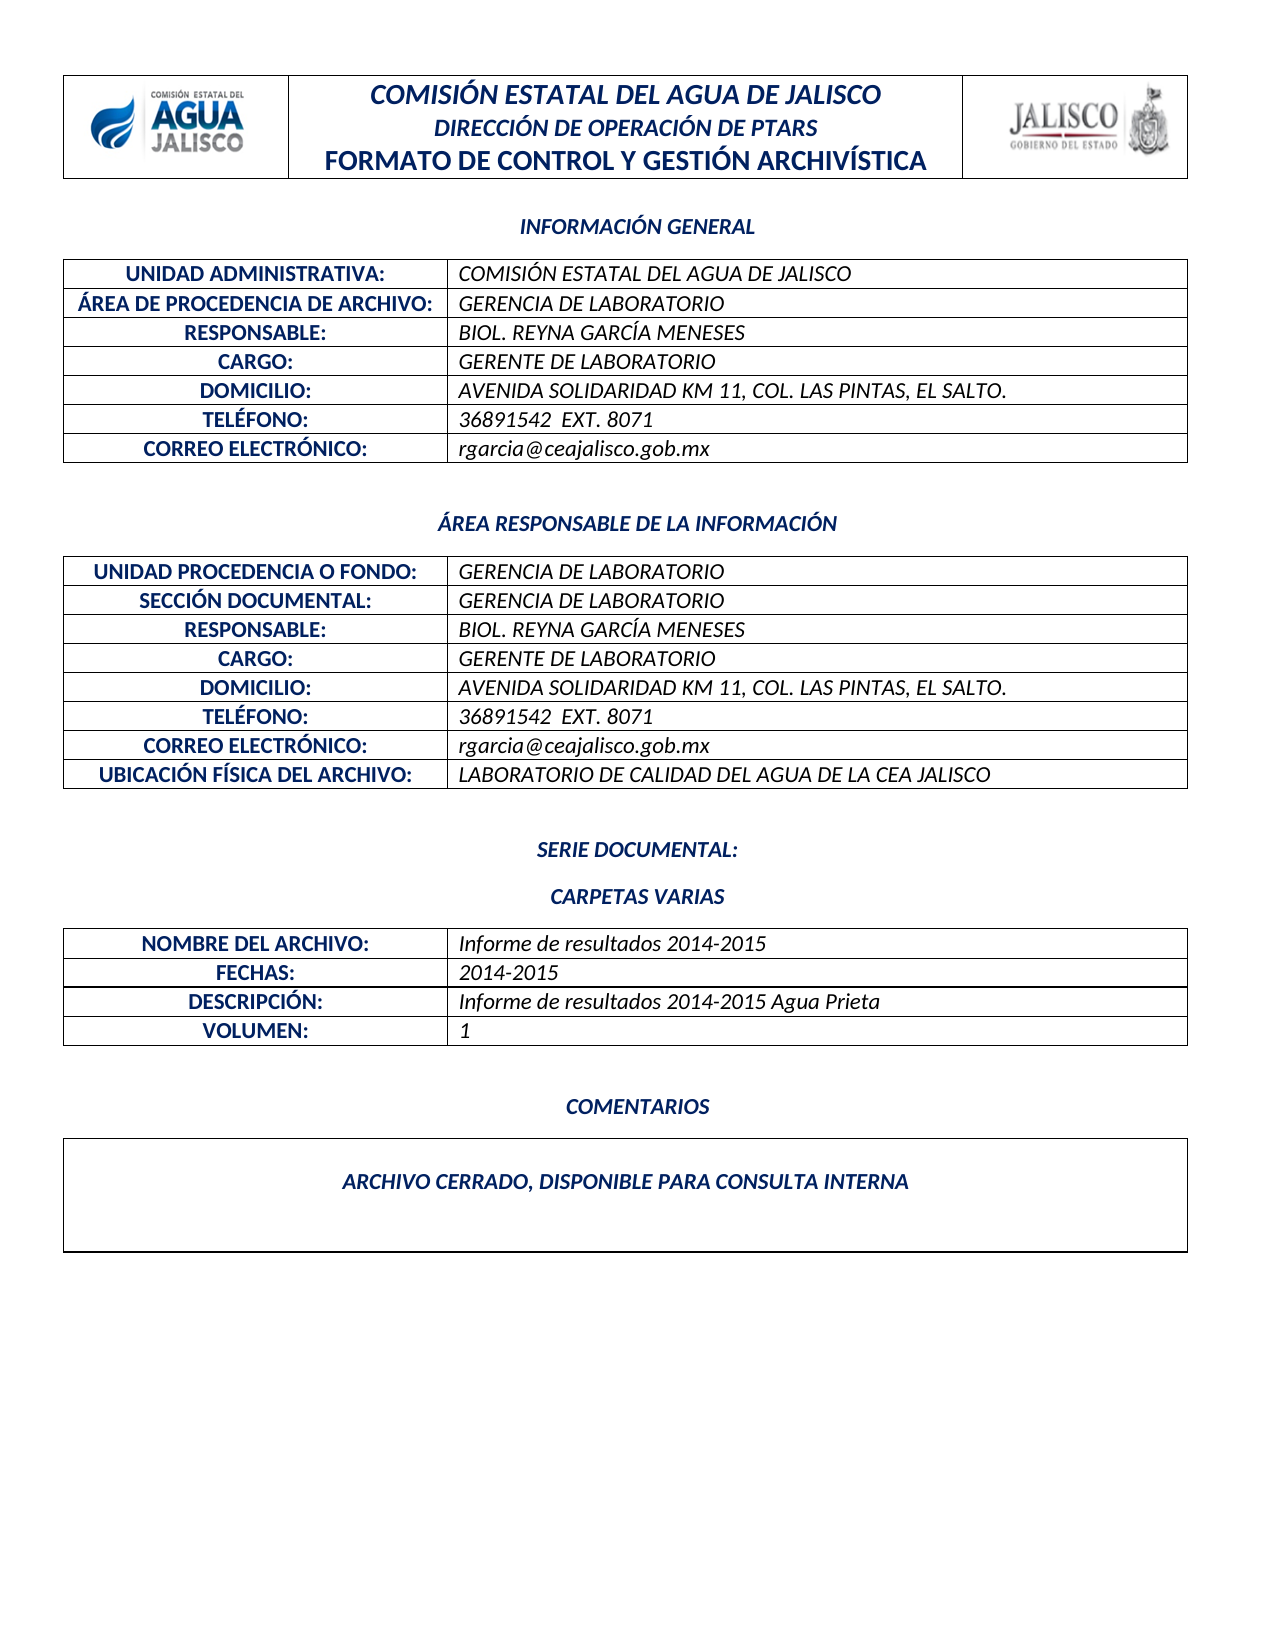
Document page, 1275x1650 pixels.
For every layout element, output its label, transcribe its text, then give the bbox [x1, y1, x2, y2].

table_cell TELÉFONO: [64, 405, 447, 433]
table_cell 1 [448, 1017, 1187, 1044]
table_cell DESCRIPCIÓN: [64, 988, 447, 1016]
picture [75, 76, 252, 172]
table_cell GERENCIA DE LABORATORIO [448, 289, 1187, 317]
table_cell 36891542 EXT. 8071 [448, 405, 1187, 433]
table_cell VOLUMEN: [64, 1017, 447, 1044]
table_header ARCHIVO CERRADO, DISPONIBLE PARA CONSULTA INTERNA [64, 1139, 1187, 1251]
table_cell rgarcia@ceajalisco.gob.mx [448, 731, 1187, 759]
table_cell GERENCIA DE LABORATORIO [448, 586, 1187, 614]
table_header UNIDAD ADMINISTRATIVA: [64, 260, 447, 288]
picture [1000, 76, 1177, 166]
table_cell GERENTE DE LABORATORIO [448, 347, 1187, 375]
table_cell CARGO: [64, 644, 447, 672]
table_cell UBICACIÓN FÍSICA DEL ARCHIVO: [64, 760, 447, 788]
table_cell CORREO ELECTRÓNICO: [64, 731, 447, 759]
table_cell AVENIDA SOLIDARIDAD KM 11, COL. LAS PINTAS, EL SALTO. [448, 673, 1187, 701]
table_cell GERENTE DE LABORATORIO [448, 644, 1187, 672]
table_cell BIOL. REYNA GARCÍA MENESES [448, 615, 1187, 643]
table_cell TELÉFONO: [64, 702, 447, 730]
table_cell DOMICILIO: [64, 673, 447, 701]
table_cell ÁREA DE PROCEDENCIA DE ARCHIVO: [64, 289, 447, 317]
table_cell AVENIDA SOLIDARIDAD KM 11, COL. LAS PINTAS, EL SALTO. [448, 376, 1187, 404]
table_cell CARGO: [64, 347, 447, 375]
text ÁREA RESPONSABLE DE LA INFORMACIÓN [75, 509, 1200, 537]
table_cell CORREO ELECTRÓNICO: [64, 434, 447, 462]
table_cell DOMICILIO: [64, 376, 447, 404]
table_header GERENCIA DE LABORATORIO [448, 557, 1187, 585]
table_cell LABORATORIO DE CALIDAD DEL AGUA DE LA CEA JALISCO [448, 760, 1187, 788]
table_cell RESPONSABLE: [64, 615, 447, 643]
table_cell Informe de resultados 2014-2015 Agua Prieta [448, 988, 1187, 1016]
table_header [64, 76, 288, 178]
table_cell rgarcia@ceajalisco.gob.mx [448, 434, 1187, 462]
table_header UNIDAD PROCEDENCIA O FONDO: [64, 557, 447, 585]
text COMENTARIOS [75, 1092, 1200, 1120]
text SERIE DOCUMENTAL: [75, 836, 1200, 864]
table_header COMISIÓN ESTATAL DEL AGUA DE JALISCO DIRECCIÓN DE OPERACIÓN DE PTARS FORMATO DE CONTROL Y GESTIÓN ARCHIVÍSTICA [289, 76, 962, 178]
table_cell 36891542 EXT. 8071 [448, 702, 1187, 730]
table_header [963, 76, 1187, 178]
table_header NOMBRE DEL ARCHIVO: [64, 929, 447, 957]
text INFORMACIÓN GENERAL [75, 212, 1200, 240]
table_cell BIOL. REYNA GARCÍA MENESES [448, 318, 1187, 346]
table_cell FECHAS: [64, 959, 447, 986]
table_header Informe de resultados 2014-2015 [448, 929, 1187, 957]
table_cell 2014-2015 [448, 959, 1187, 986]
table_header COMISIÓN ESTATAL DEL AGUA DE JALISCO [448, 260, 1187, 288]
text CARPETAS VARIAS [75, 882, 1200, 910]
table_cell SECCIÓN DOCUMENTAL: [64, 586, 447, 614]
table_cell RESPONSABLE: [64, 318, 447, 346]
